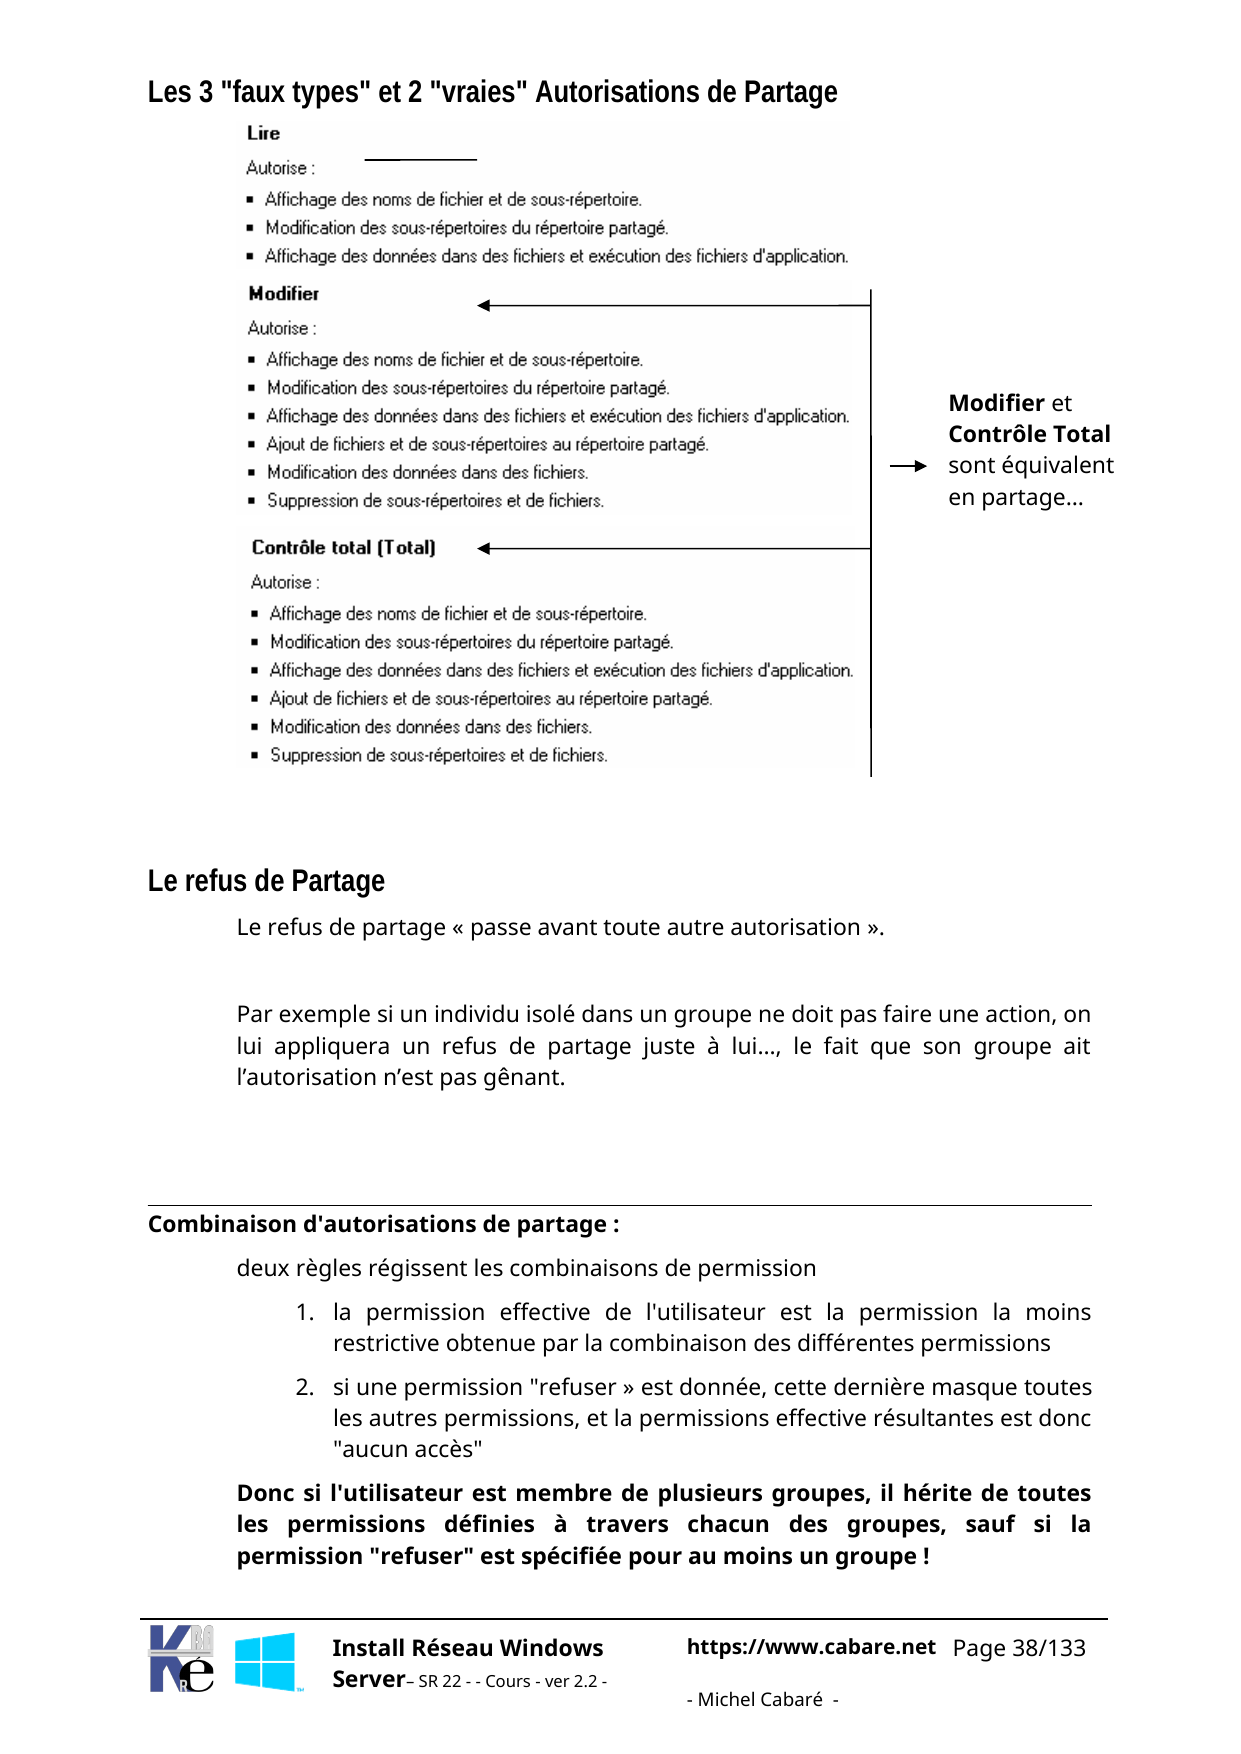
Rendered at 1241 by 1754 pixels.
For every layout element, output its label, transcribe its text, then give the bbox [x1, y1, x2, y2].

text deux règles régissent les combinaisons de permission [236, 1252, 1092, 1283]
picture [236, 280, 852, 515]
text Donc si l'utilisateur est membre de plusieurs groupes, il hérite de toutes les permissions définies à travers chacun des groupes, sauf si la permission "refuser" est spécifiée pour au moins un groupe ! [236, 1477, 1092, 1571]
list la permission effective de l'utilisateur est la permission la moins restrictive obtenue par la combinaison des différentes permissions [295, 1296, 1092, 1358]
text Par exemple si un individu isolé dans un groupe ne doit pas faire une action, on lui appliquera un refus de partage juste à lui…, le fait que son groupe ait l’autorisation n’est pas gênant. [236, 998, 1092, 1092]
picture [236, 526, 855, 768]
text Le refus de partage « passe avant toute autre autorisation ». [236, 911, 1092, 942]
picture [228, 1632, 308, 1696]
list si une permission "refuser » est donnée, cette dernière masque toutes les autres permissions, et la permissions effective résultantes est donc "aucun accès" [295, 1371, 1092, 1464]
subtitle Les 3 "faux types" et 2 "vraies" Autorisations de Partage [148, 74, 1092, 109]
subtitle Le refus de Partage [148, 863, 1092, 898]
picture [236, 121, 851, 269]
subtitle Combinaison d'autorisations de partage : [148, 1206, 1092, 1239]
picture [147, 1625, 214, 1692]
